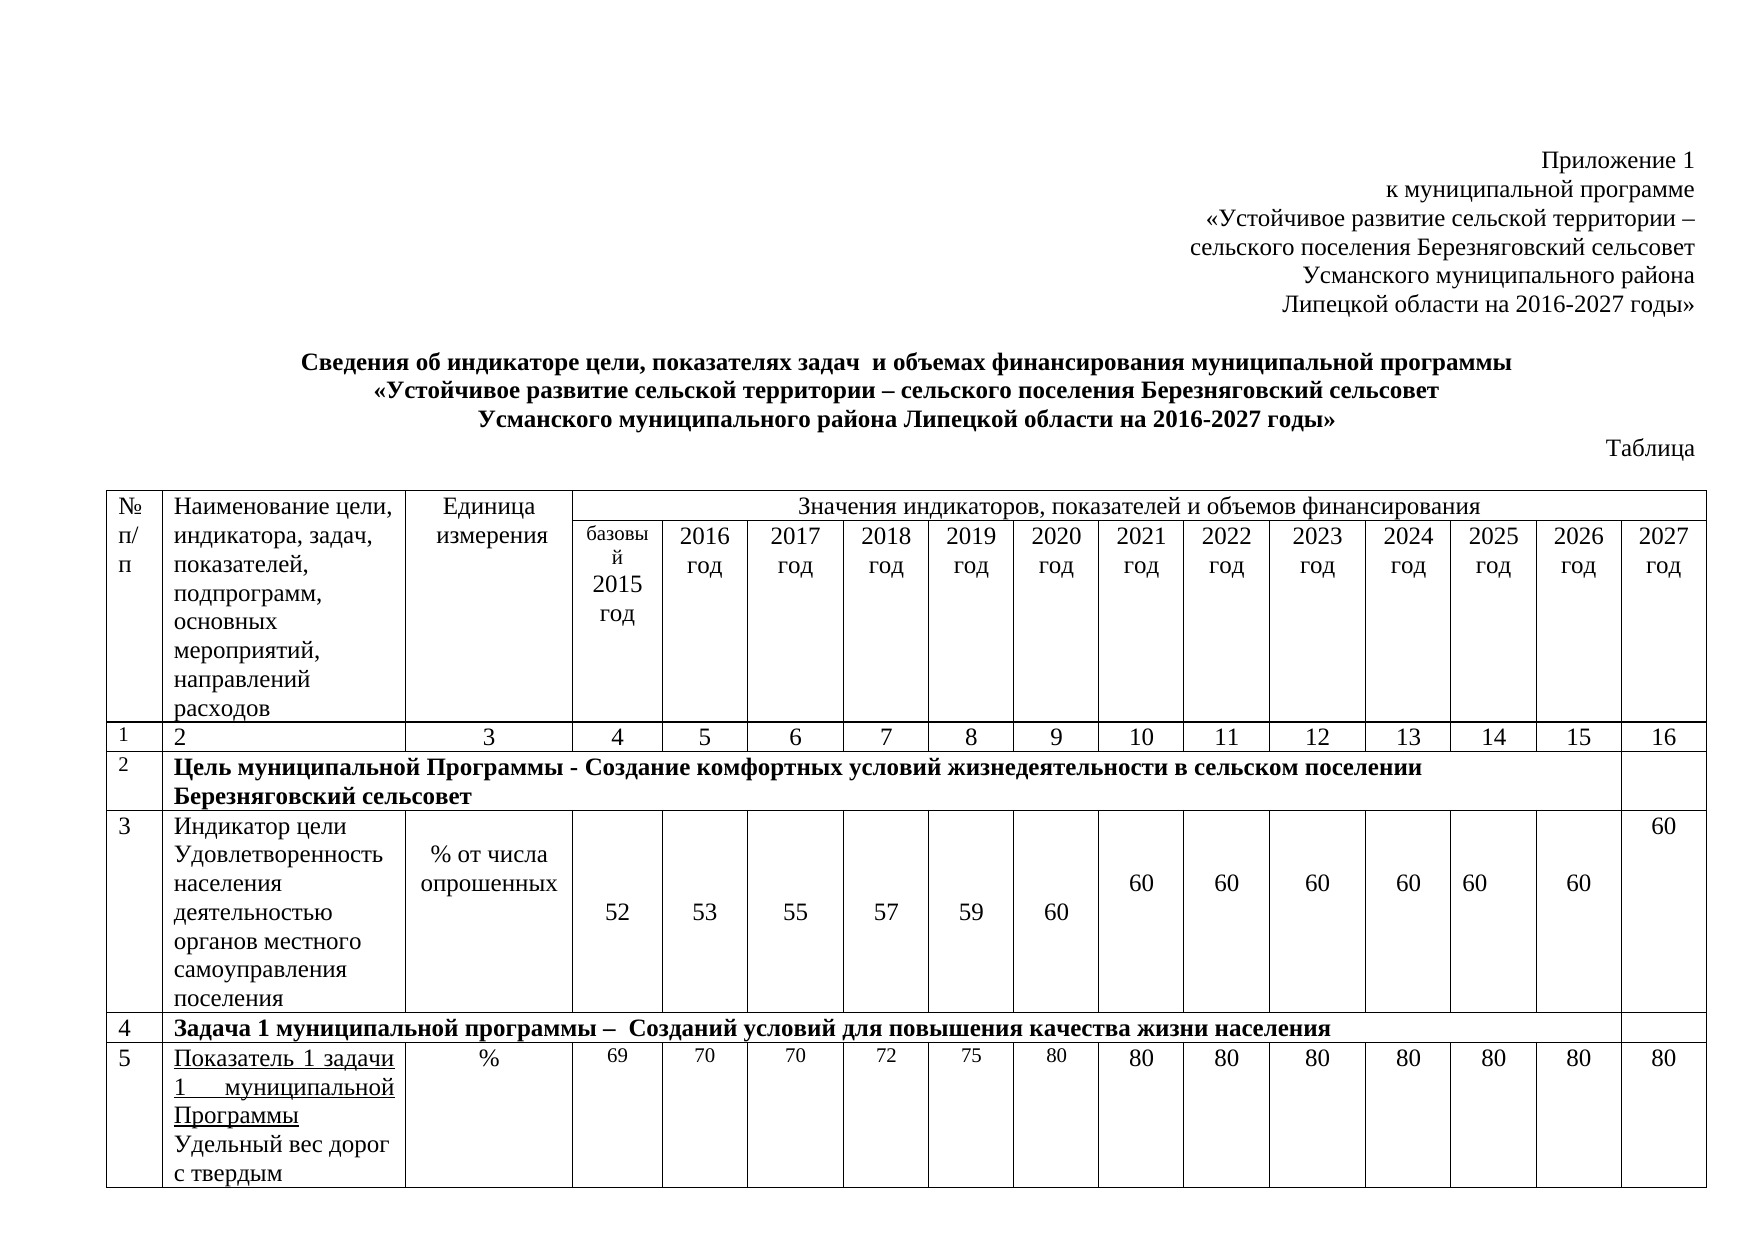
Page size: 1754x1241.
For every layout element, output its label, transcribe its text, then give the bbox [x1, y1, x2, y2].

table_cell 75 [929, 1043, 1013, 1187]
table_cell 11 [1184, 723, 1269, 751]
table_cell 8 [929, 723, 1013, 751]
text «Устойчивое развитие сельской территории – [118, 203, 1695, 232]
table_cell 9 [1014, 723, 1098, 751]
table_cell 2025 год [1451, 521, 1536, 721]
table_cell 80 [1537, 1043, 1621, 1187]
table_cell 2019 год [929, 521, 1013, 721]
table_cell 13 [1366, 723, 1450, 751]
table_cell 2021 год [1099, 521, 1183, 721]
table_header Значения индикаторов, показателей и объемов финансирования [573, 491, 1706, 520]
text «Устойчивое развитие сельской территории – сельского поселения Березняговский сельсовет [118, 375, 1695, 404]
table_cell 59 [929, 811, 1013, 1012]
table_cell % [406, 1043, 572, 1187]
table_cell 52 [573, 811, 662, 1012]
table_cell 14 [1451, 723, 1536, 751]
table_cell 60 [1184, 811, 1269, 1012]
table_cell 80 [1451, 1043, 1536, 1187]
table_cell Индикатор цели Удовлетворенность населения деятельностью органов местного самоуправления поселения [163, 811, 405, 1012]
table_cell базовый 2015 год [573, 521, 662, 721]
table_cell 80 [1184, 1043, 1269, 1187]
table_cell 2016 год [663, 521, 747, 721]
table_cell 60 [1099, 811, 1183, 1012]
table_cell 80 [1270, 1043, 1365, 1187]
text Приложение 1 [1181, 145, 1695, 174]
text Сведения об индикаторе цели, показателях задач и объемах финансирования муниципальной программы [118, 347, 1695, 375]
text Усманского муниципального района [118, 260, 1695, 289]
table_cell 12 [1270, 723, 1365, 751]
table_cell 16 [1622, 723, 1706, 751]
table_cell 60 [1451, 811, 1536, 1012]
text Липецкой области на 2016-2027 годы» [118, 289, 1695, 318]
table_cell 2018 год [844, 521, 928, 721]
text Усманского муниципального района Липецкой области на 2016-2027 годы» [118, 404, 1695, 433]
table_cell 4 [573, 723, 662, 751]
table_cell 80 [1099, 1043, 1183, 1187]
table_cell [163, 1043, 405, 1187]
table_cell 2022 год [1184, 521, 1269, 721]
table_cell [1622, 1013, 1706, 1042]
table_cell 5 [107, 1043, 162, 1187]
table_cell 4 [107, 1013, 162, 1042]
table_cell 80 [1014, 1043, 1098, 1187]
table_cell 60 [1270, 811, 1365, 1012]
text Таблица [118, 433, 1695, 462]
table_header № п/п [107, 491, 162, 721]
table_cell 2 [107, 752, 162, 810]
table_cell 7 [844, 723, 928, 751]
text сельского поселения Березняговский сельсовет [118, 232, 1695, 260]
table_cell 60 [1366, 811, 1450, 1012]
table_cell 15 [1537, 723, 1621, 751]
table_header Наименование цели, индикатора, задач, показателей, подпрограмм, основных мероприятий, направлений расходов [163, 491, 405, 721]
table_cell 2017 год [748, 521, 843, 721]
table_cell 2026 год [1537, 521, 1621, 721]
table_cell 1 [107, 723, 162, 751]
table_cell 2024 год [1366, 521, 1450, 721]
table_cell 3 [406, 723, 572, 751]
table_cell 70 [748, 1043, 843, 1187]
table_cell 60 [1622, 811, 1706, 1012]
table_cell 72 [844, 1043, 928, 1187]
table_cell 2027 год [1622, 521, 1706, 721]
text к муниципальной программе [1181, 174, 1695, 203]
table_cell 5 [663, 723, 747, 751]
table_cell 2 [163, 723, 405, 751]
table_cell Задача 1 муниципальной программы – Созданий условий для повышения качества жизни населения [163, 1013, 1621, 1042]
table_cell 53 [663, 811, 747, 1012]
table_cell [1622, 752, 1706, 810]
table_cell 3 [107, 811, 162, 1012]
table_header Единица измерения [406, 491, 572, 721]
table_cell 70 [663, 1043, 747, 1187]
table_cell 2020 год [1014, 521, 1098, 721]
table_cell 6 [748, 723, 843, 751]
table_cell 60 [1537, 811, 1621, 1012]
table_cell 55 [748, 811, 843, 1012]
table_cell % от числа опрошенных [406, 811, 572, 1012]
table_cell 60 [1014, 811, 1098, 1012]
table_cell 80 [1622, 1043, 1706, 1187]
table_cell Цель муниципальной Программы - Создание комфортных условий жизнедеятельности в сельском поселении Березняговский сельсовет [163, 752, 1621, 810]
table_cell 2023 год [1270, 521, 1365, 721]
table_cell 80 [1366, 1043, 1450, 1187]
table_cell 69 [573, 1043, 662, 1187]
table_cell 57 [844, 811, 928, 1012]
table_cell 10 [1099, 723, 1183, 751]
